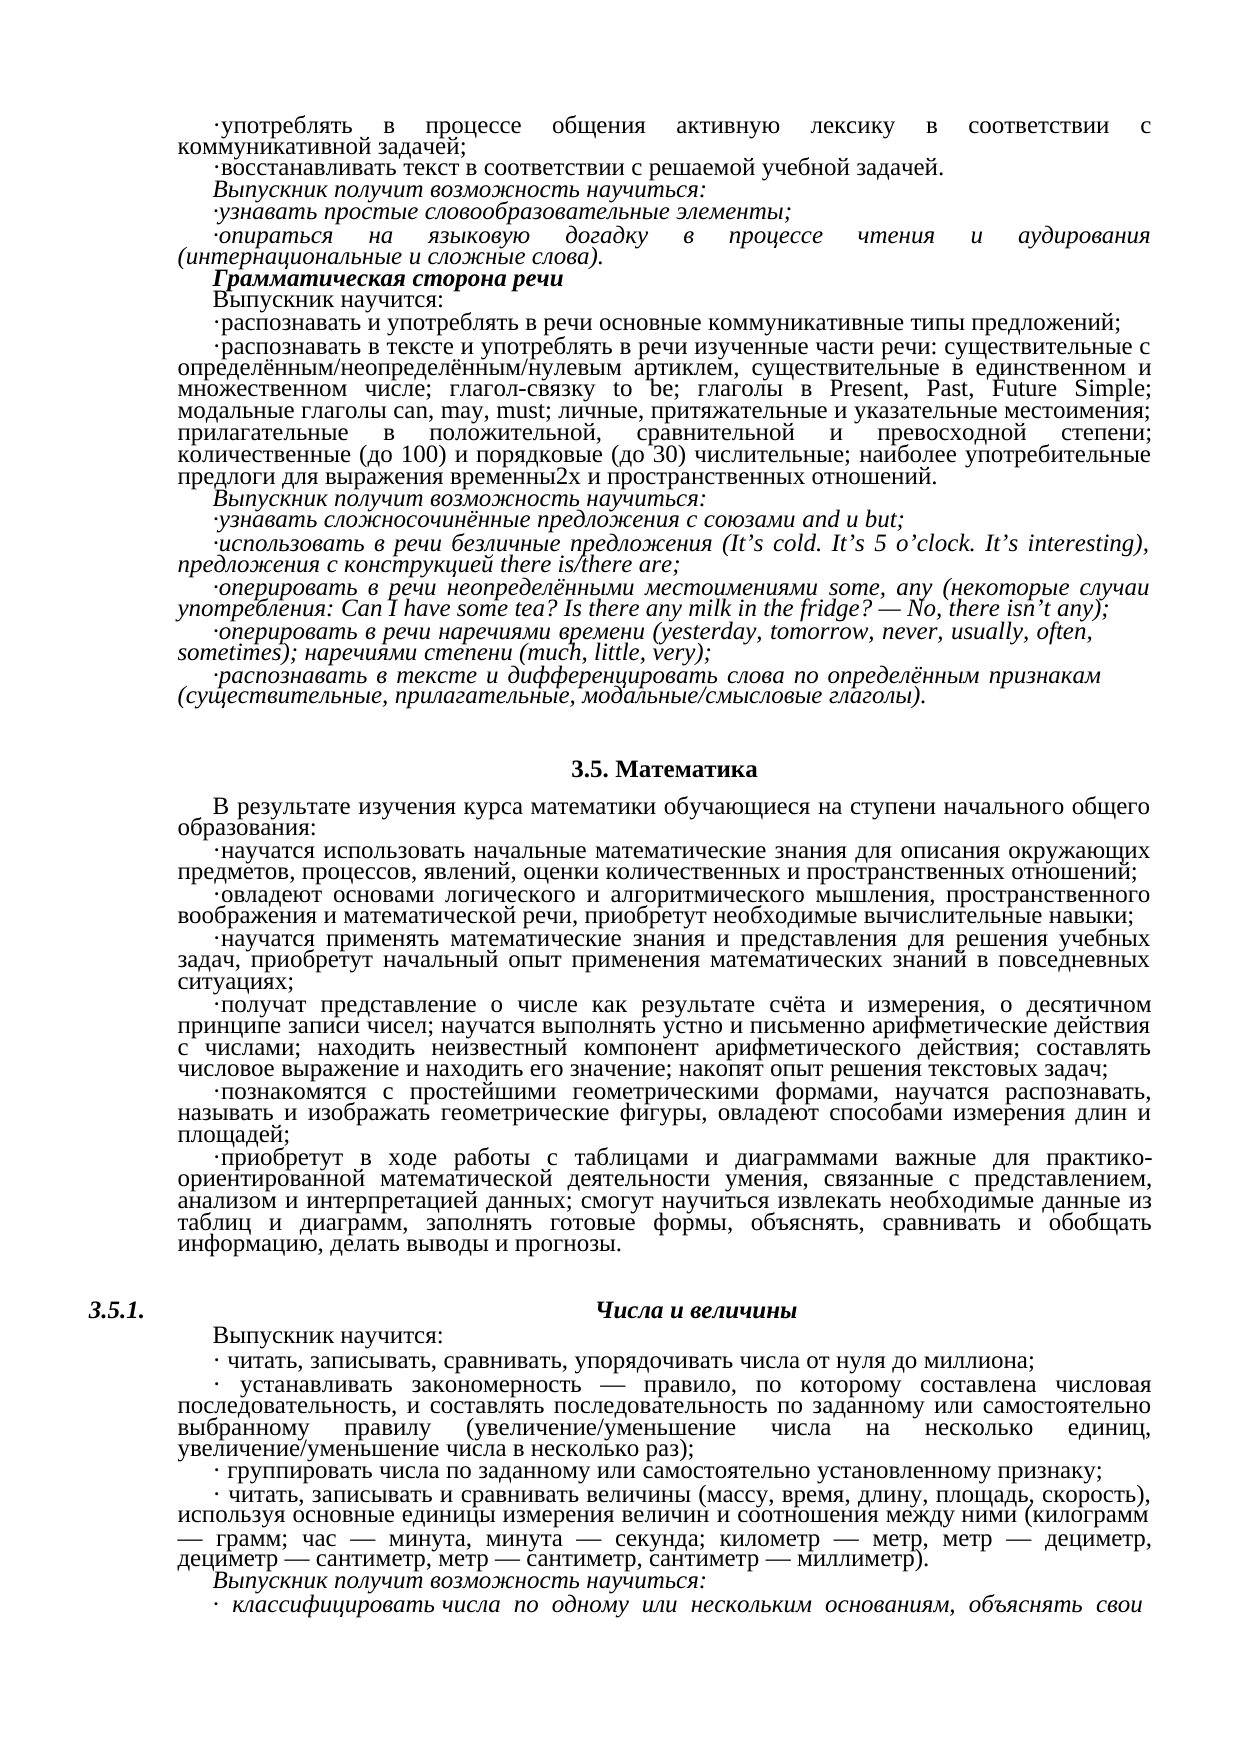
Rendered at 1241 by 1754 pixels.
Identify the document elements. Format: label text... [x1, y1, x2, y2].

text ·научатся применять математические знания и представления для решения учебных задач, приобретут начальный опыт применения математических знаний в повседневных ситуациях; [177, 929, 1151, 995]
list классифицировать числа по одному или нескольким основаниям, объяснять свои [212, 1592, 1240, 1618]
list группировать числа по заданному или самостоятельно установленному признаку; [212, 1462, 1240, 1483]
text ·овладеют основами логического и алгоритмического мышления, пространственного воображения и математической речи, приобретут необходимые вычислительные навыки; [177, 884, 1151, 929]
text ·оперировать в речи неопределёнными местоимениями some, any (некоторые случаи употребления: Can I have some tea? Is there any milk in the fridge? — No, there isn’t any); [177, 578, 1240, 622]
text — грамм; час — минута, минута — секунда; километр — метр, метр — дециметр, дециметр — сантиметр, метр — сантиметр, сантиметр — миллиметр). [177, 1528, 1152, 1572]
text ·распознавать и употреблять в речи основные коммуникативные типы предложений; [212, 312, 1240, 334]
list читать, записывать и сравнивать величины (массу, время, длину, площадь, скорость), используя основные единицы измерения величин и соотношения между ними (килограмм [177, 1485, 1152, 1528]
text ·узнавать сложносочинённые предложения с союзами and и but; [212, 510, 1240, 532]
text Выпускник получит возможность научиться: [212, 180, 1240, 202]
text Выпускник научится: [58, 1325, 597, 1348]
text ·употреблять в процессе общения активную лексику в соответствии с коммуникативной задачей; [177, 116, 1151, 159]
text ·получат представление о числе как результате счёта и измерения, о десятичном принципе записи чисел; научатся выполнять устно и письменно арифметические действия с числами; находить неизвестный компонент арифметического действия; составлять числовое выражение и находить его значение; накопят опыт решения текстовых задач; [177, 995, 1151, 1082]
text ·познакомятся с простейшими геометрическими формами, научатся распознавать, называть и изображать геометрические фигуры, овладеют способами измерения длин и площадей; [177, 1082, 1152, 1148]
subtitle Математика [571, 754, 1240, 783]
list устанавливать закономерность — правило, по которому составлена числовая последовательность, и составлять последовательность по заданному или самостоятельно выбранному правилу (увеличение/уменьшение числа на несколько единиц, увеличение/уменьшение числа в несколько раз); [177, 1375, 1152, 1462]
text Выпускник получит возможность научиться: [212, 490, 1240, 510]
text Выпускник научится: [212, 290, 1240, 312]
text ·распознавать в тексте и употреблять в речи изученные части речи: существительные с определённым/неопределённым/нулевым артиклем, существительные в единственном и множественном числе; глагол-связку to be; глаголы в Present, Past, Future Simple; модальные глаголы can, may, must; личные, притяжательные и указательные местоимения; прилагательные в положительной, сравнительной и превосходной степени; количественные (до 100) и порядковые (до 30) числительные; наиболее употребительные предлоги для выражения временны2х и пространственных отношений. [177, 337, 1152, 490]
text ·распознавать в тексте и дифференцировать слова по определённым признакам (существительные, прилагательные, модальные/смысловые глаголы). [177, 666, 1240, 709]
text В результате изучения курса математики обучающиеся на ступени начального общего образования: [177, 797, 1151, 841]
text ·оперировать в речи наречиями времени (yesterday, tomorrow, never, usually, often, sometimes); наречиями степени (much, little, very); [177, 622, 1151, 666]
text ·восстанавливать текст в соответствии с решаемой учебной задачей. [212, 159, 1240, 180]
text ·узнавать простые словообразовательные элементы; [212, 202, 1240, 224]
text ·опираться на языковую догадку в процессе чтения и аудирования (интернациональные и сложные слова). [177, 226, 1152, 270]
text ·приобретут в ходе работы с таблицами и диаграммами важные для практико-ориентированной математической деятельности умения, связанные с представлением, анализом и интерпретацией данных; смогут научиться извлекать необходимые данные из таблиц и диаграмм, заполнять готовые формы, объяснять, сравнивать и обобщать информацию, делать выводы и прогнозы. [177, 1148, 1152, 1257]
subtitle Числа и величины [89, 1295, 1240, 1323]
subtitle Грамматическая сторона речи [212, 270, 1240, 290]
text Выпускник получит возможность научиться: [212, 1572, 1240, 1592]
list читать, записывать, сравнивать, упорядочивать числа от нуля до миллиона; [212, 1348, 1240, 1373]
text ·научатся использовать начальные математические знания для описания окружающих предметов, процессов, явлений, оценки количественных и пространственных отношений; [177, 841, 1151, 884]
text ·использовать в речи безличные предложения (It’s cold. It’s 5 o’clock. It’s interesting), предложения с конструкцией there is/there are; [177, 534, 1240, 578]
